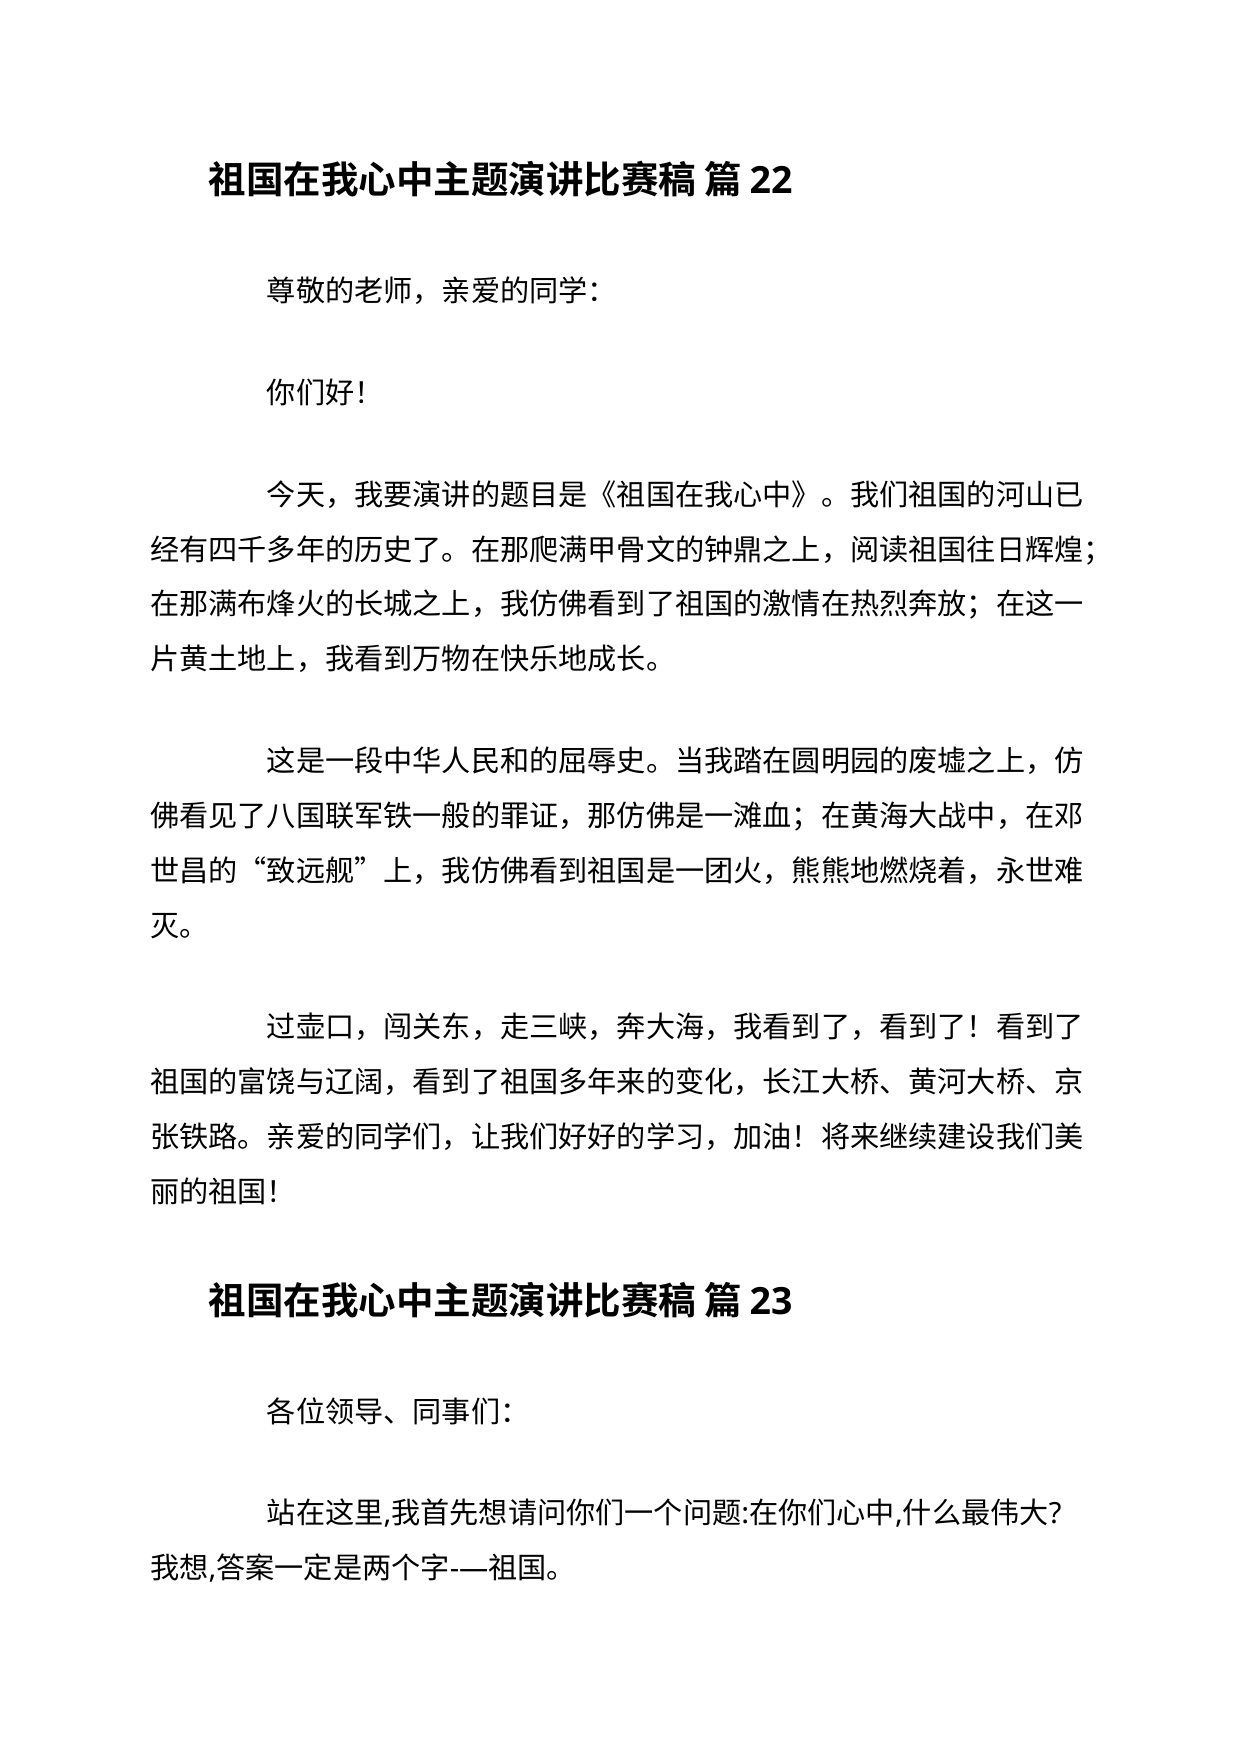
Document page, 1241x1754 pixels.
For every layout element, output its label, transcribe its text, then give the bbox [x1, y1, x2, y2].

text 祖国在我心中主题演讲比赛稿 篇22 [150, 150, 1090, 204]
text 各位领导、同事们： [150, 1388, 1090, 1430]
text 这是一段中华人民和的屈辱史。当我踏在圆明园的废墟之上，仿佛看见了八国联军铁一般的罪证，那仿佛是一滩血；在黄海大战中，在邓世昌的“致远舰”上，我仿佛看到祖国是一团火，熊熊地燃烧着，永世难灭。 [150, 738, 1090, 944]
text 祖国在我心中主题演讲比赛稿 篇23 [150, 1271, 1090, 1325]
text 过壶口，闯关东，走三峡，奔大海，我看到了，看到了！看到了祖国的富饶与辽阔，看到了祖国多年来的变化，长江大桥、黄河大桥、京张铁路。亲爱的同学们，让我们好好的学习，加油！将来继续建设我们美丽的祖国！ [150, 1004, 1090, 1211]
text 今天，我要演讲的题目是《祖国在我心中》。我们祖国的河山已经有四千多年的历史了。在那爬满甲骨文的钟鼎之上，阅读祖国往日辉煌；在那满布烽火的长城之上，我仿佛看到了祖国的激情在热烈奔放；在这一片黄土地上，我看到万物在快乐地成长。 [150, 471, 1090, 678]
text 你们好！ [150, 369, 1090, 412]
text 尊敬的老师，亲爱的同学： [150, 268, 1090, 310]
text 站在这里,我首先想请问你们一个问题:在你们心中,什么最伟大?我想,答案一定是两个字-—祖国。 [150, 1490, 1090, 1587]
